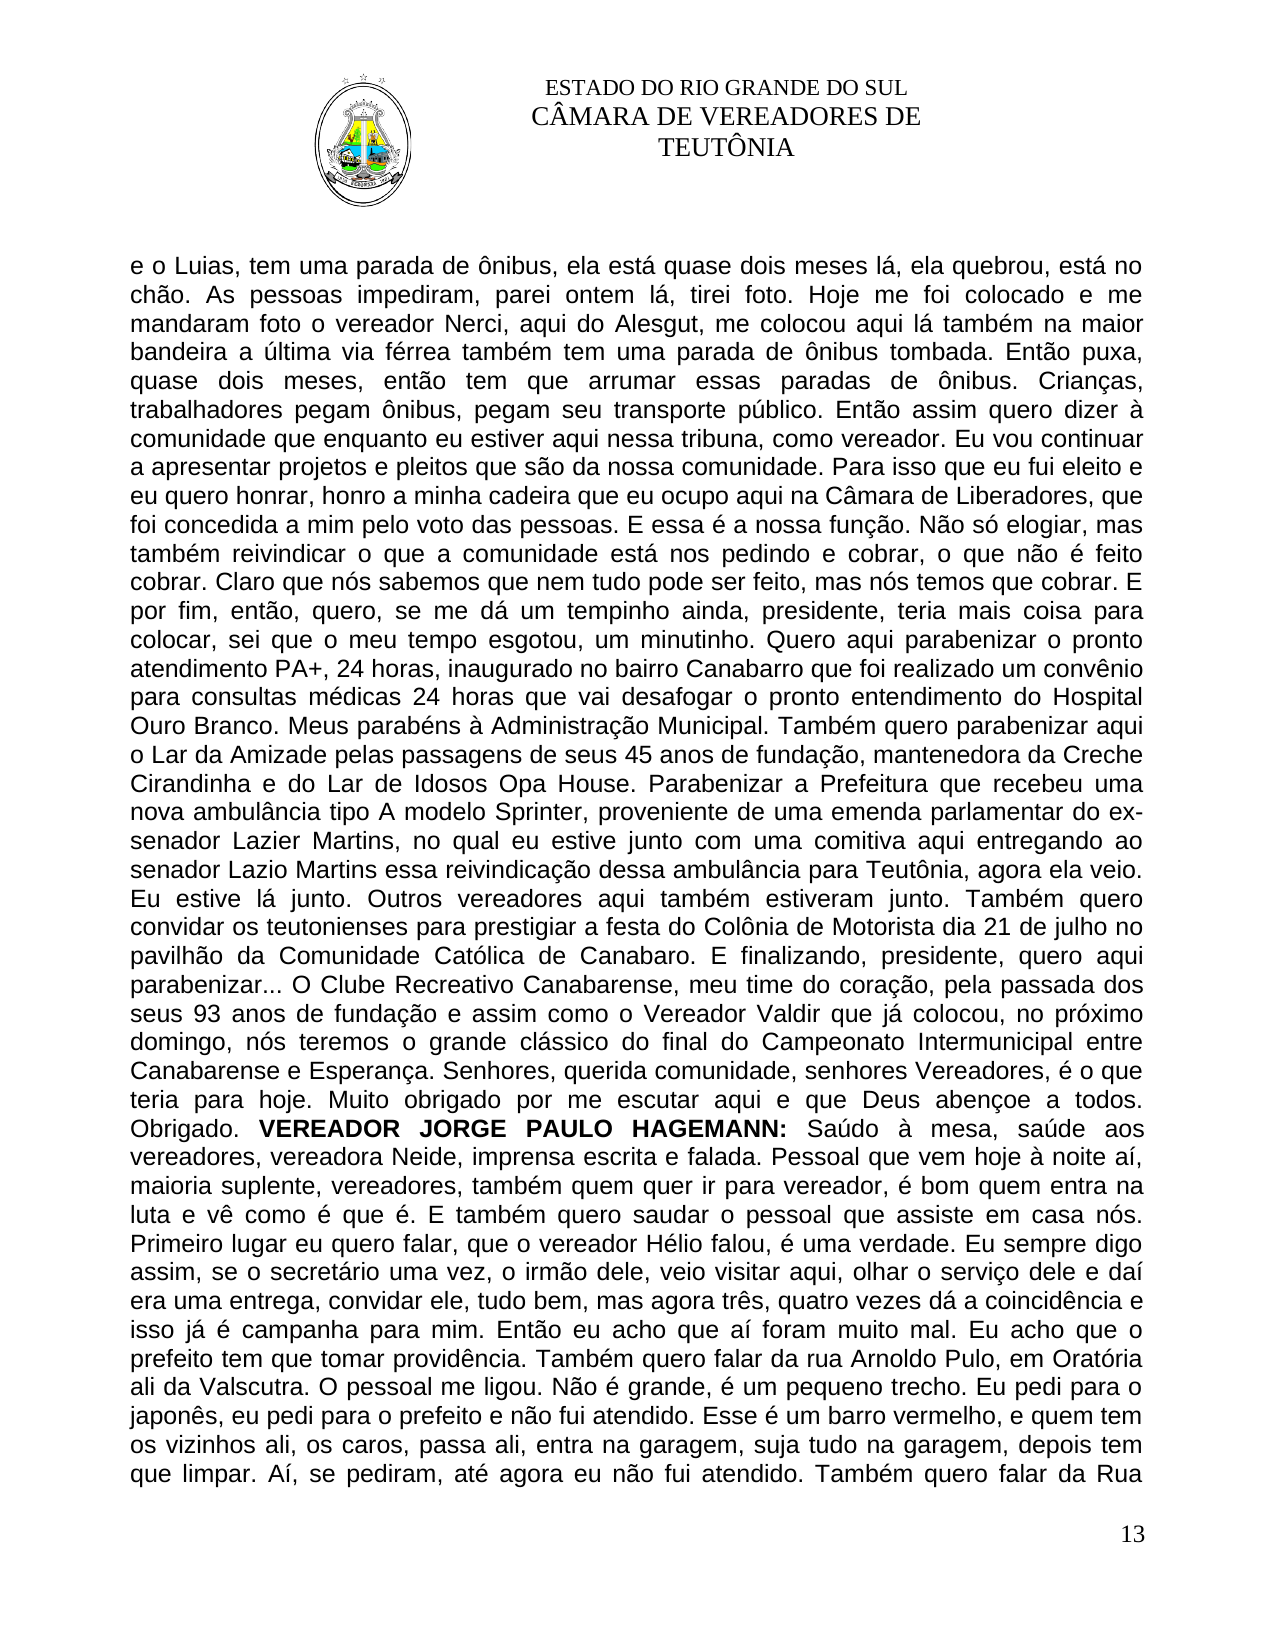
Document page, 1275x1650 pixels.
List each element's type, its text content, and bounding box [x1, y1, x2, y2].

picture [314, 73, 412, 207]
